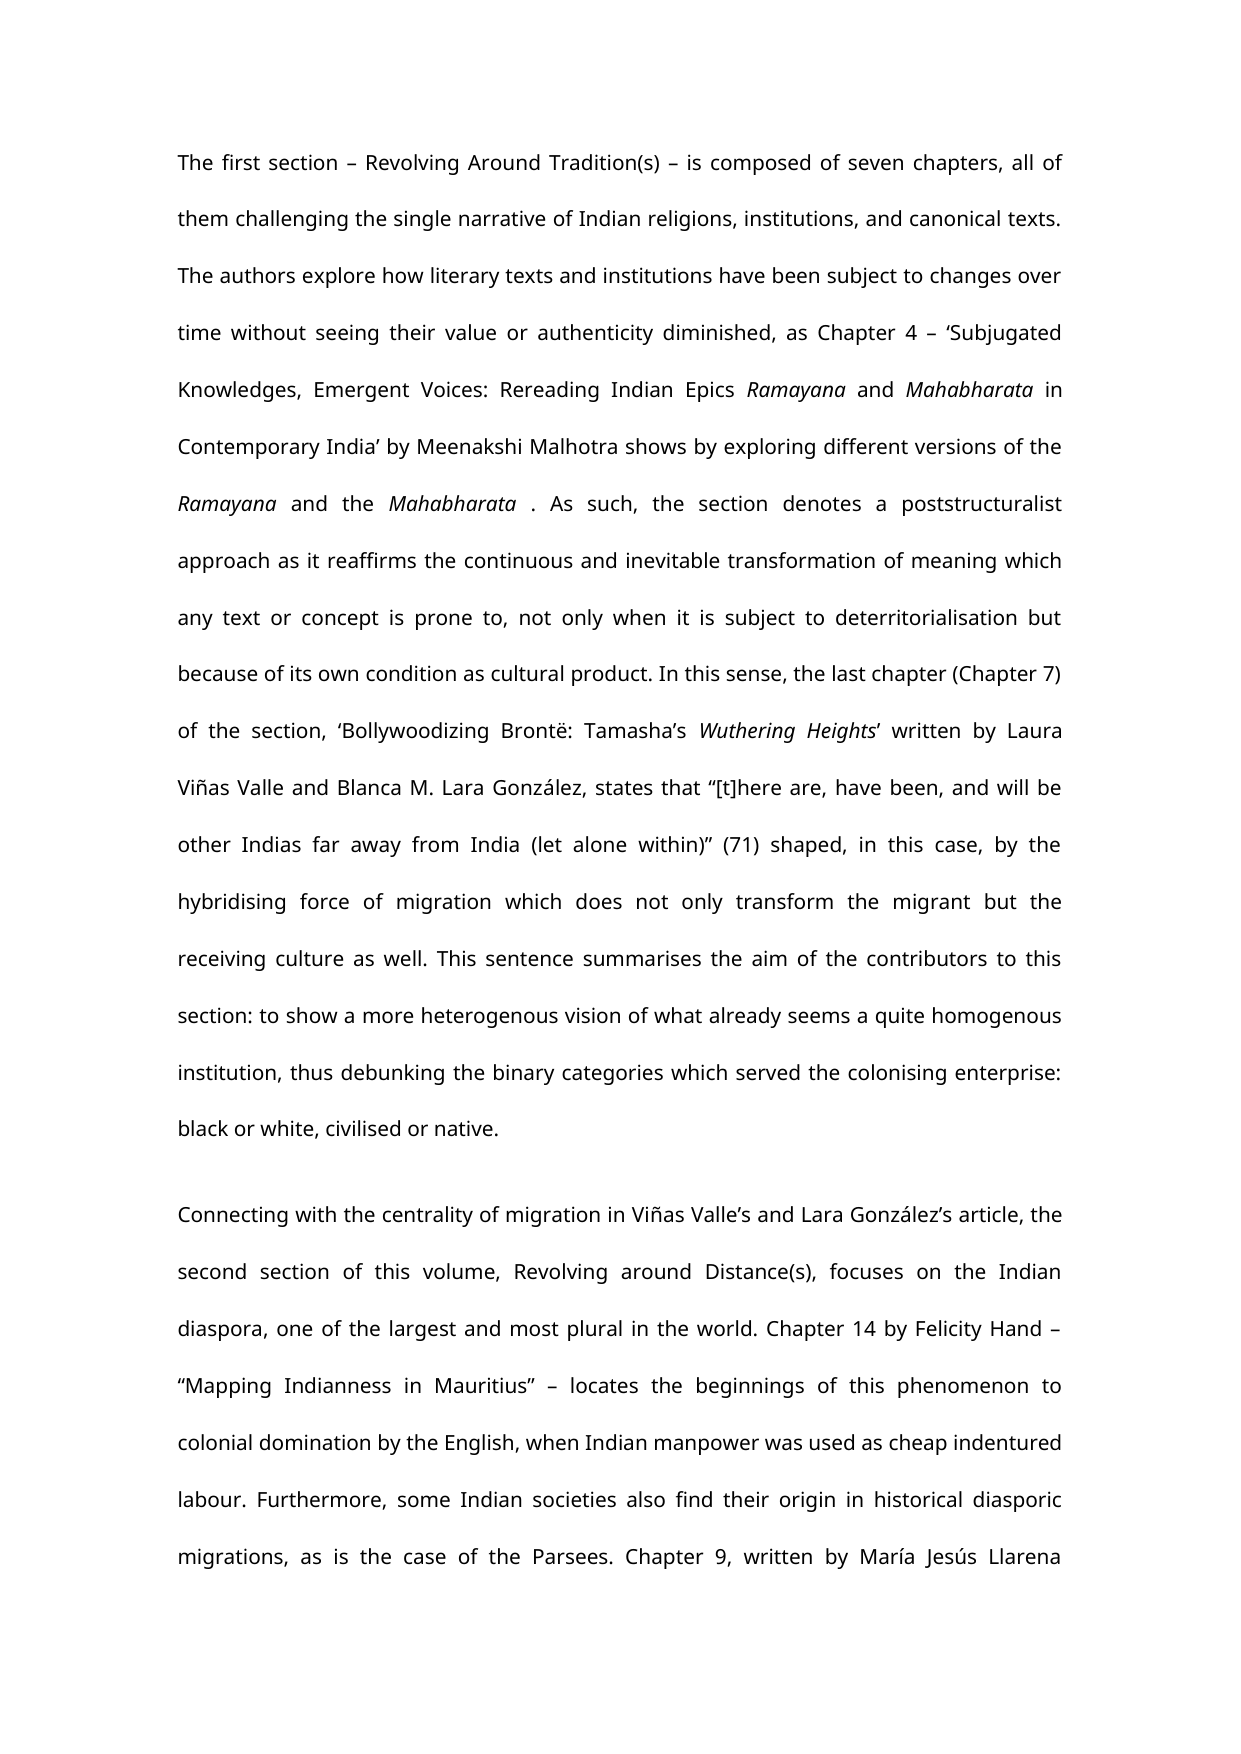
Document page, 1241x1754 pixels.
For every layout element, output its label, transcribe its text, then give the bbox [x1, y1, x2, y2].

text The first section – Revolving Around Tradition(s) – is composed of seven chapters, all of them challenging the single narrative of Indian religions, institutions, and canonical texts. The authors explore how literary texts and institutions have been subject to changes over time without seeing their value or authenticity diminished, as Chapter 4 – ‘Subjugated Knowledges, Emergent Voices: Rereading Indian Epics Ramayana and Mahabharata in Contemporary India’ by Meenakshi Malhotra shows by exploring different versions of the Ramayana and the Mahabharata . As such, the section denotes a poststructuralist approach as it reaffirms the continuous and inevitable transformation of meaning which any text or concept is prone to, not only when it is subject to deterritorialisation but because of its own condition as cultural product. In this sense, the last chapter (Chapter 7) of the section, ‘Bollywoodizing Brontë: Tamasha’s Wuthering Heights’ written by Laura Viñas Valle and Blanca M. Lara González, states that “[t]here are, have been, and will be other Indias far away from India (let alone within)” (71) shaped, in this case, by the hybridising force of migration which does not only transform the migrant but the receiving culture as well. This sentence summarises the aim of the contributors to this section: to show a more heterogenous vision of what already seems a quite homogenous institution, thus debunking the binary categories which served the colonising enterprise: black or white, civilised or native. [177, 148, 1063, 1143]
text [177, 1201, 1063, 1570]
